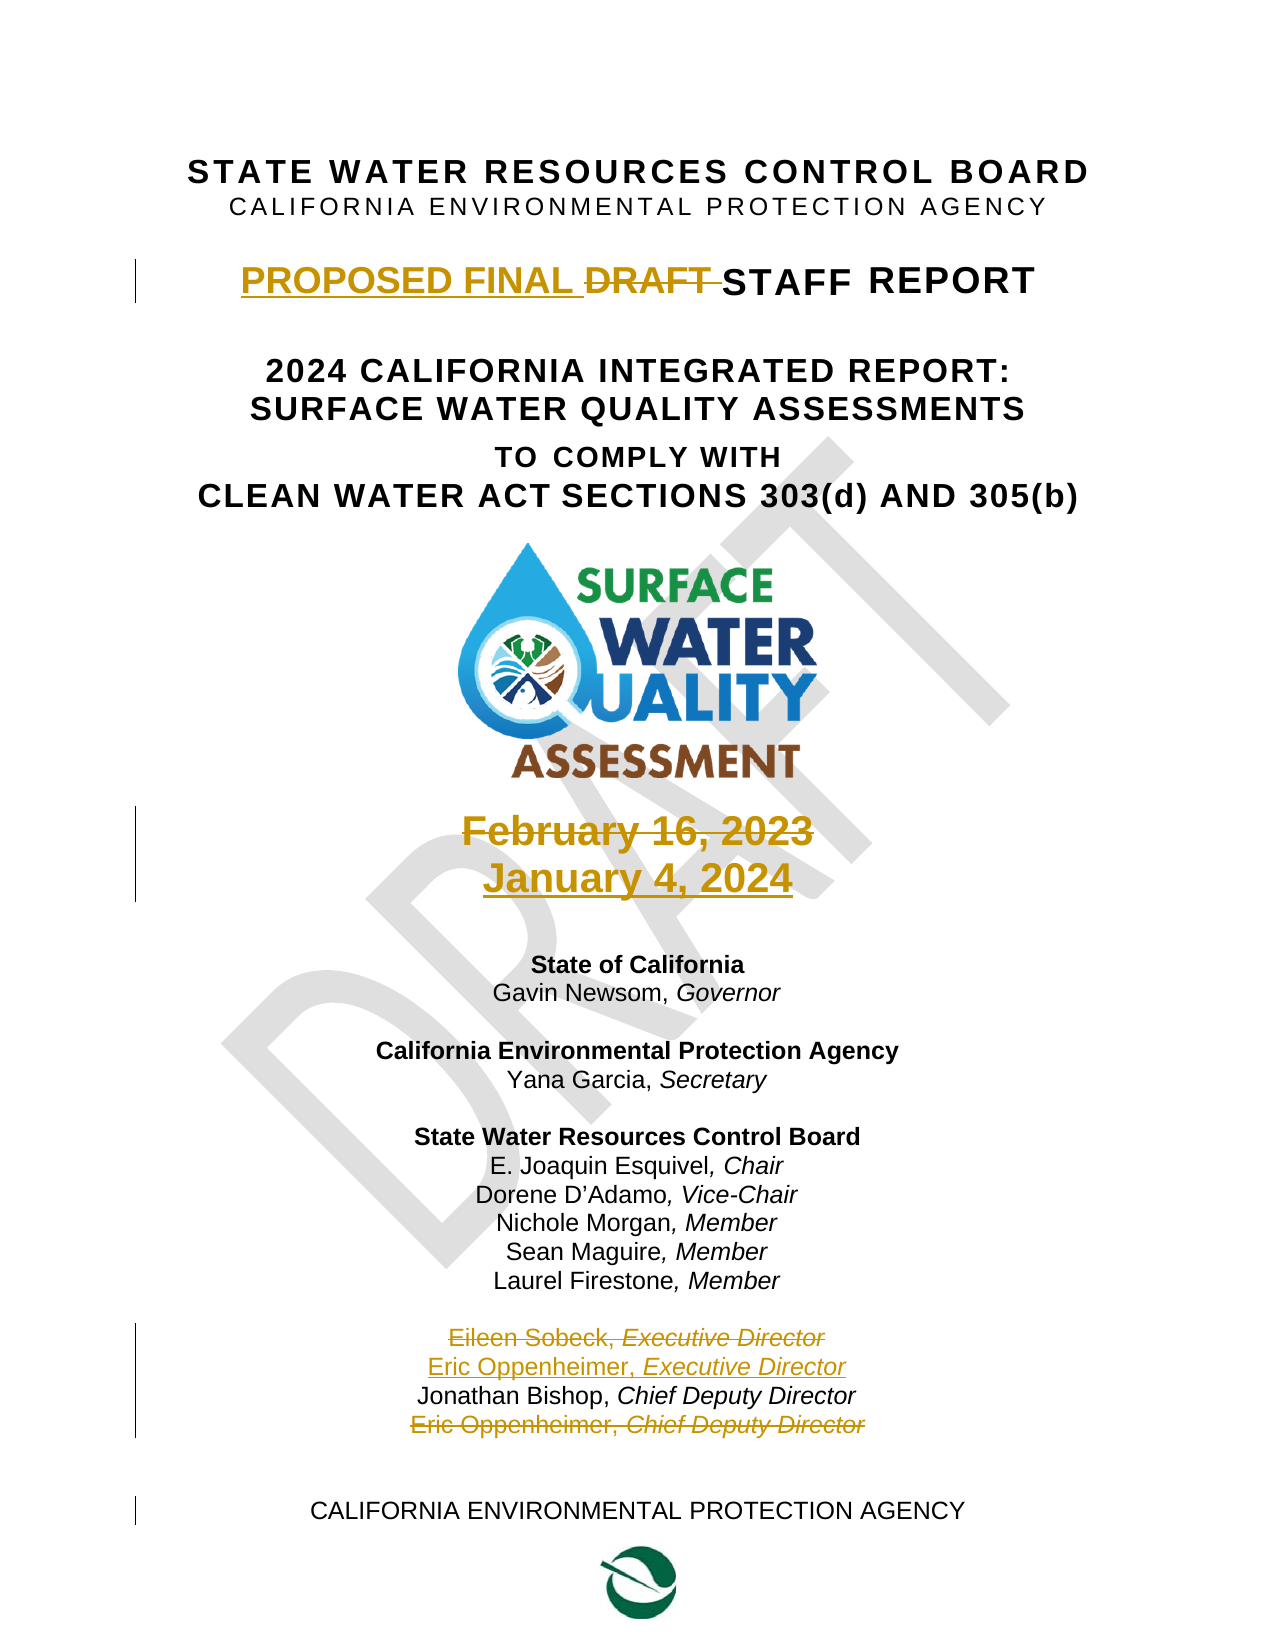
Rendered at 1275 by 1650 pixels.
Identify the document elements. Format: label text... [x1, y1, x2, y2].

text E. Joaquin Esquivel, Chair [150, 1151, 1125, 1180]
text Gavin Newsom, Governor [150, 978, 1125, 1007]
text State of California [150, 950, 1125, 978]
text STATE WATER RESOURCES CONTROL BOARD [150, 151, 1125, 190]
text CALIFORNIA ENVIRONMENTAL PROTECTION AGENCY [150, 190, 1125, 220]
text SURFACE WATER QUALITY ASSESSMENTS [150, 389, 1125, 428]
text State Water Resources Control Board [150, 1122, 1125, 1151]
text CALIFORNIA ENVIRONMENTAL PROTECTION AGENCY [150, 1496, 1125, 1525]
text 2024 CALIFORNIA INTEGRATED REPORT: [150, 351, 1125, 389]
text Dorene D’Adamo, Vice-Chair [150, 1180, 1125, 1208]
picture [599, 1545, 677, 1619]
text Laurel Firestone, Member [150, 1266, 1125, 1295]
text Jonathan Bishop, Chief Deputy Director [150, 1381, 1125, 1410]
text Yana Garcia, Secretary [150, 1065, 1125, 1093]
text STAFF REPORT [150, 259, 1125, 303]
text CLEAN WATER ACT SECTIONS 303(d) AND 305(b) [150, 476, 1125, 514]
text Nichole Morgan, Member [150, 1208, 1125, 1237]
picture [458, 543, 817, 778]
text California Environmental Protection Agency [150, 1036, 1125, 1065]
text TO COMPLY WITH [150, 428, 1125, 476]
text Sean Maguire, Member [150, 1237, 1125, 1266]
